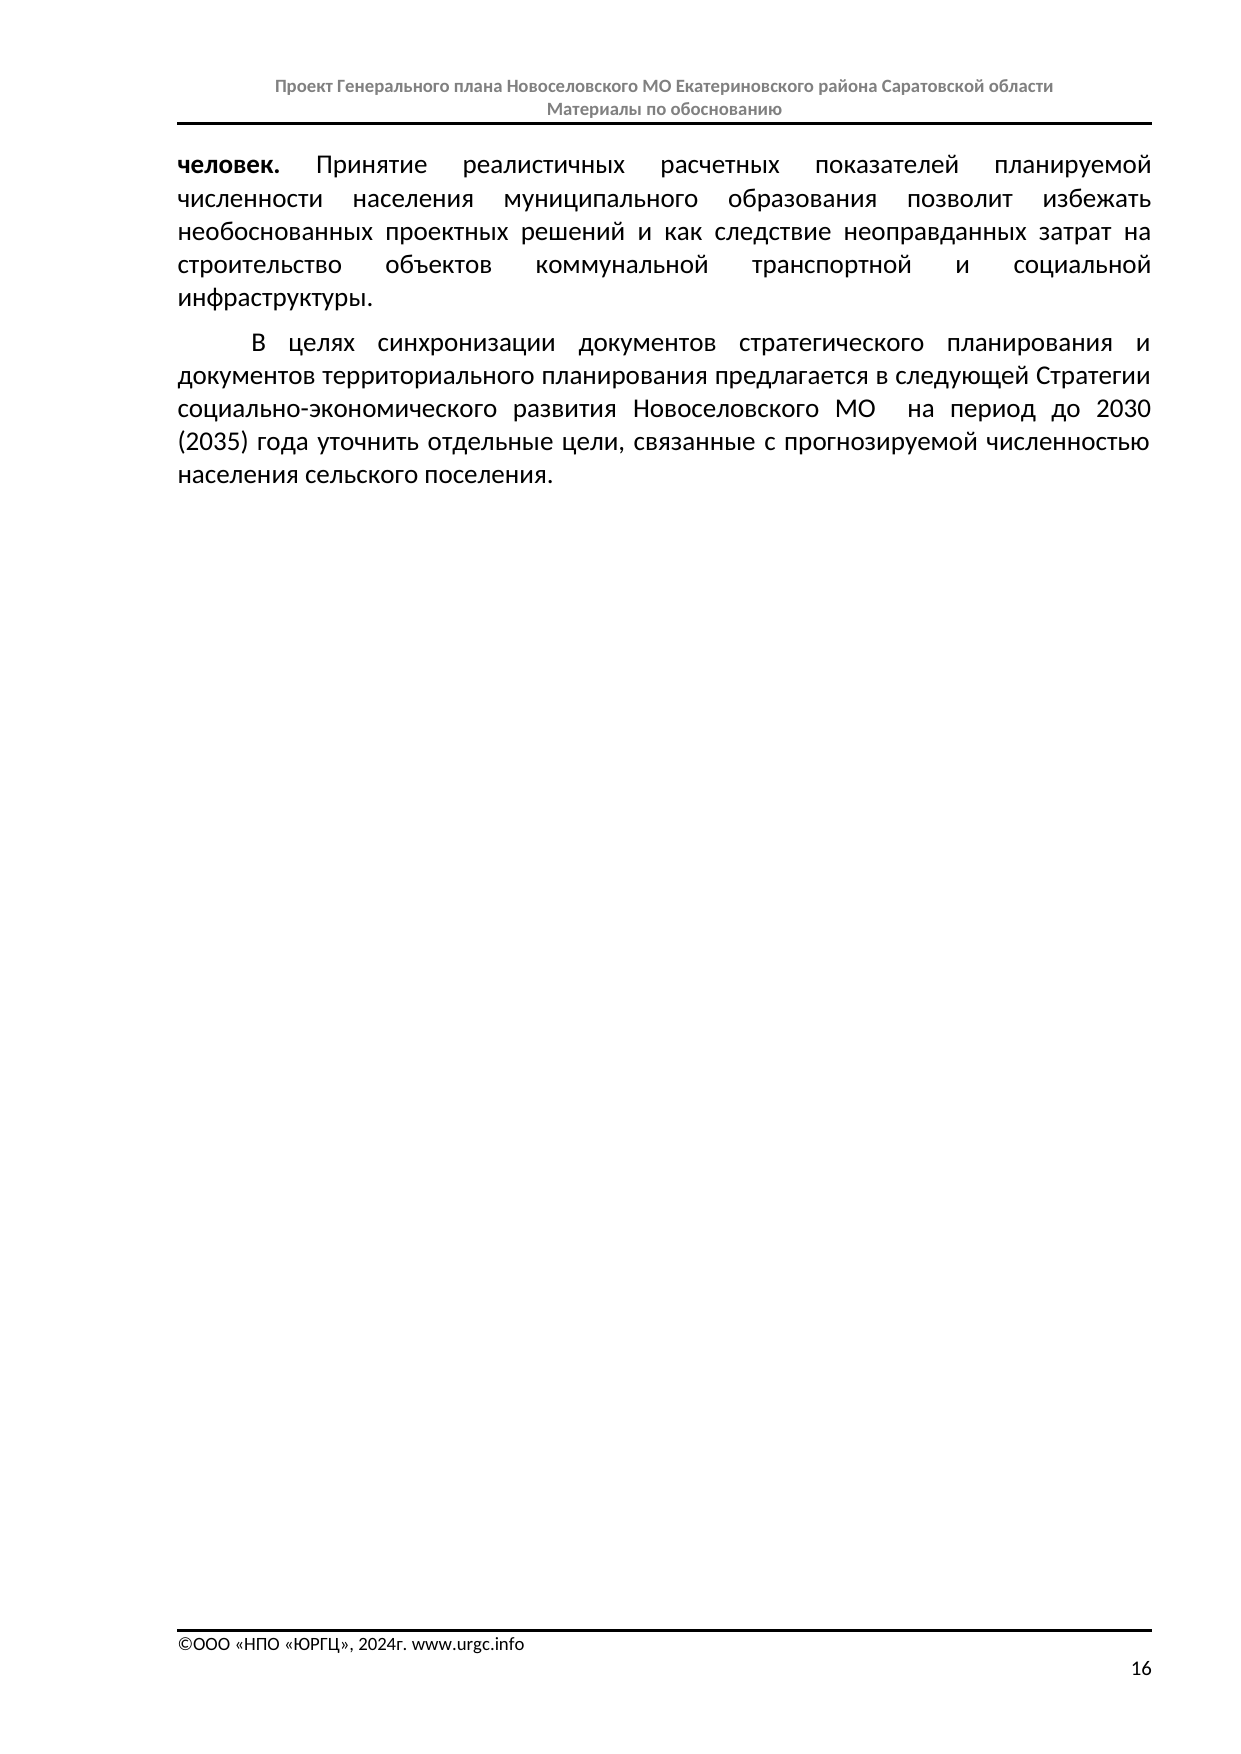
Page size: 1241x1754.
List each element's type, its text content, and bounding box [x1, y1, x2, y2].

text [177, 148, 1152, 313]
text В целях синхронизации документов стратегического планирования и документов территориального планирования предлагается в следующей Стратегии социально-экономического развития Новоселовского МО на период до 2030 (2035) года уточнить отдельные цели, связанные с прогнозируемой численностью населения сельского поселения. [177, 325, 1152, 490]
